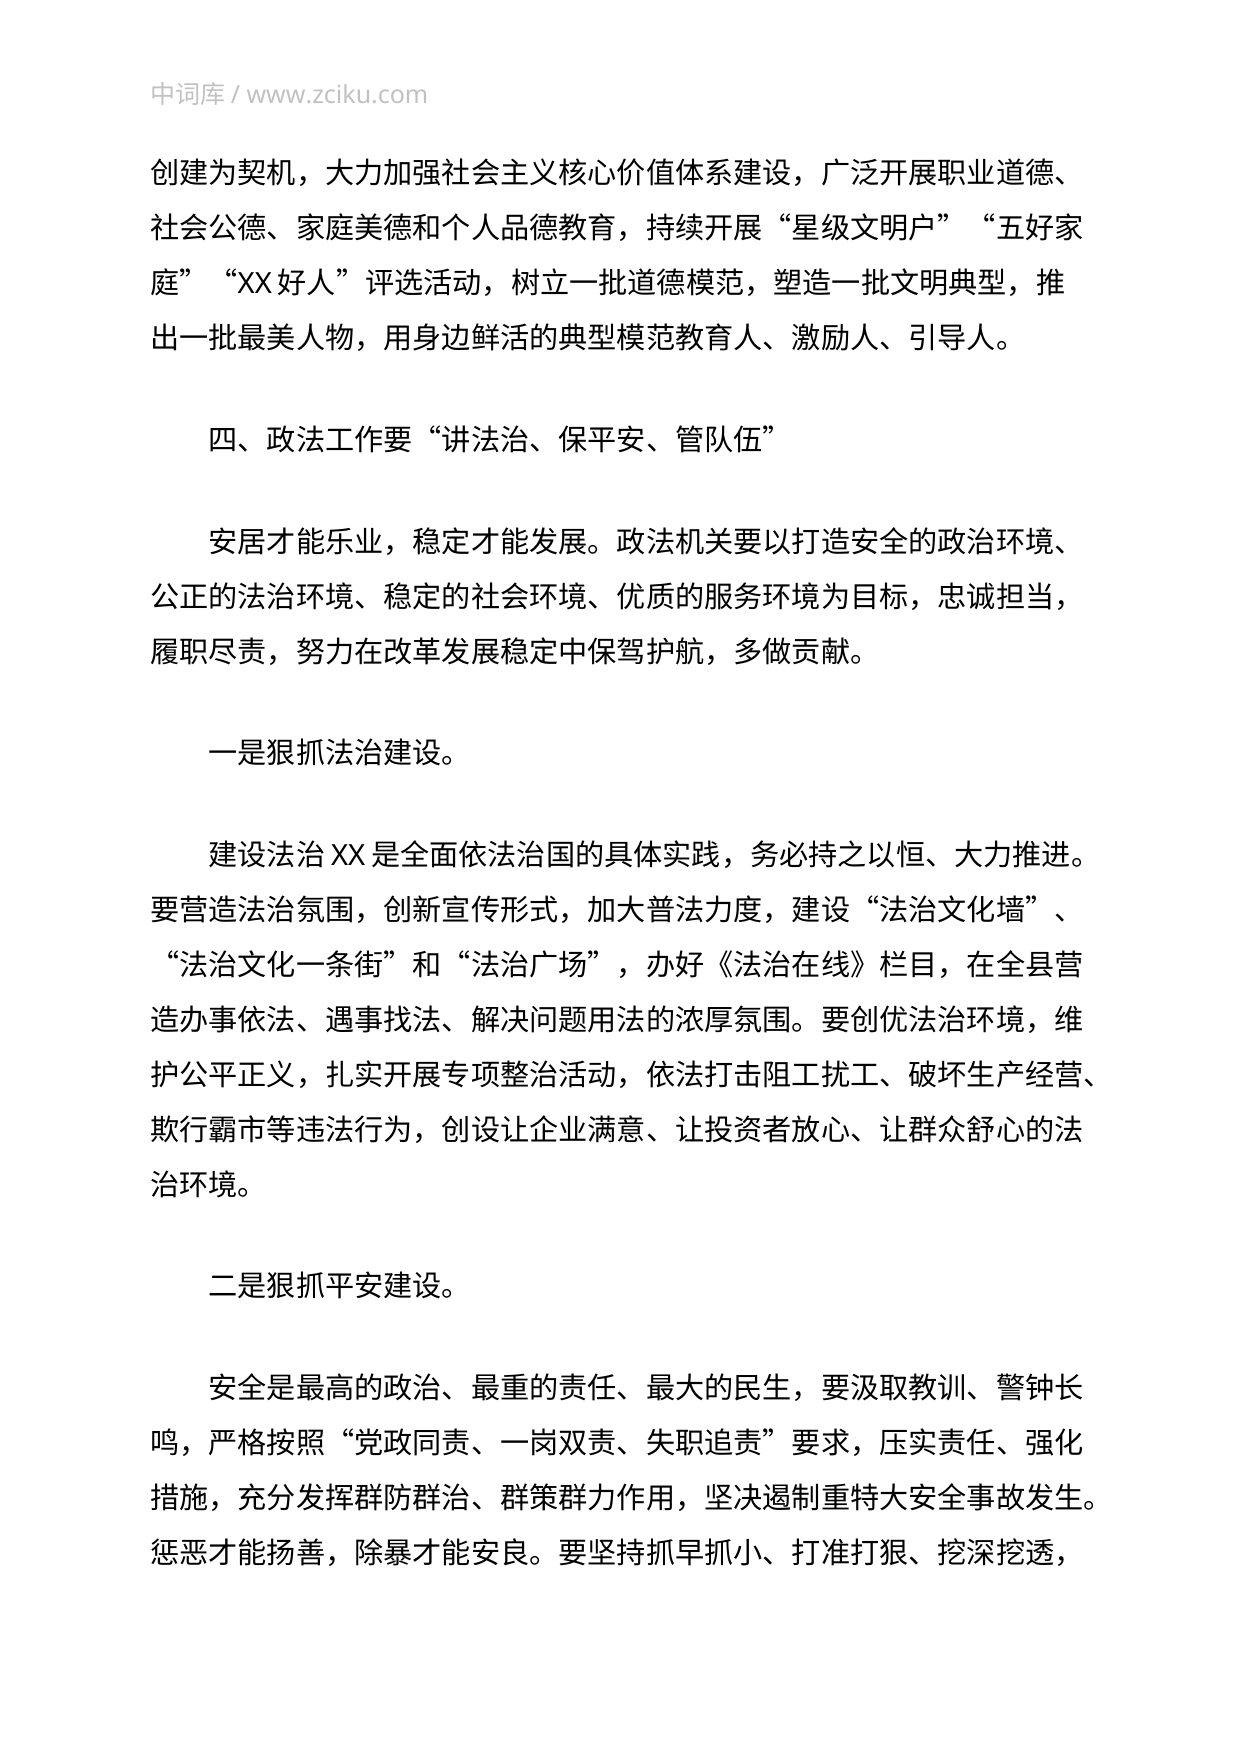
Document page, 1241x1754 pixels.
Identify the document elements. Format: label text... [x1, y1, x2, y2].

text 建设法治XX是全面依法治国的具体实践，务必持之以恒、大力推进。要营造法治氛围，创新宣传形式，加大普法力度，建设“法治文化墙”、“法治文化一条街”和“法治广场”，办好《法治在线》栏目，在全县营造办事依法、遇事找法、解决问题用法的浓厚氛围。要创优法治环境，维护公平正义，扎实开展专项整治活动，依法打击阻工扰工、破坏生产经营、欺行霸市等违法行为，创设让企业满意、让投资者放心、让群众舒心的法治环境。 [150, 832, 1090, 1203]
text 安居才能乐业，稳定才能发展。政法机关要以打造安全的政治环境、公正的法治环境、稳定的社会环境、优质的服务环境为目标，忠诚担当，履职尽责，努力在改革发展稳定中保驾护航，多做贡献。 [150, 518, 1090, 670]
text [150, 150, 1090, 357]
text 一是狠抓法治建设。 [150, 730, 1090, 772]
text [150, 1365, 1090, 1572]
text 四、政法工作要“讲法治、保平安、管队伍” [150, 417, 1090, 459]
text 二是狠抓平安建设。 [150, 1263, 1090, 1305]
